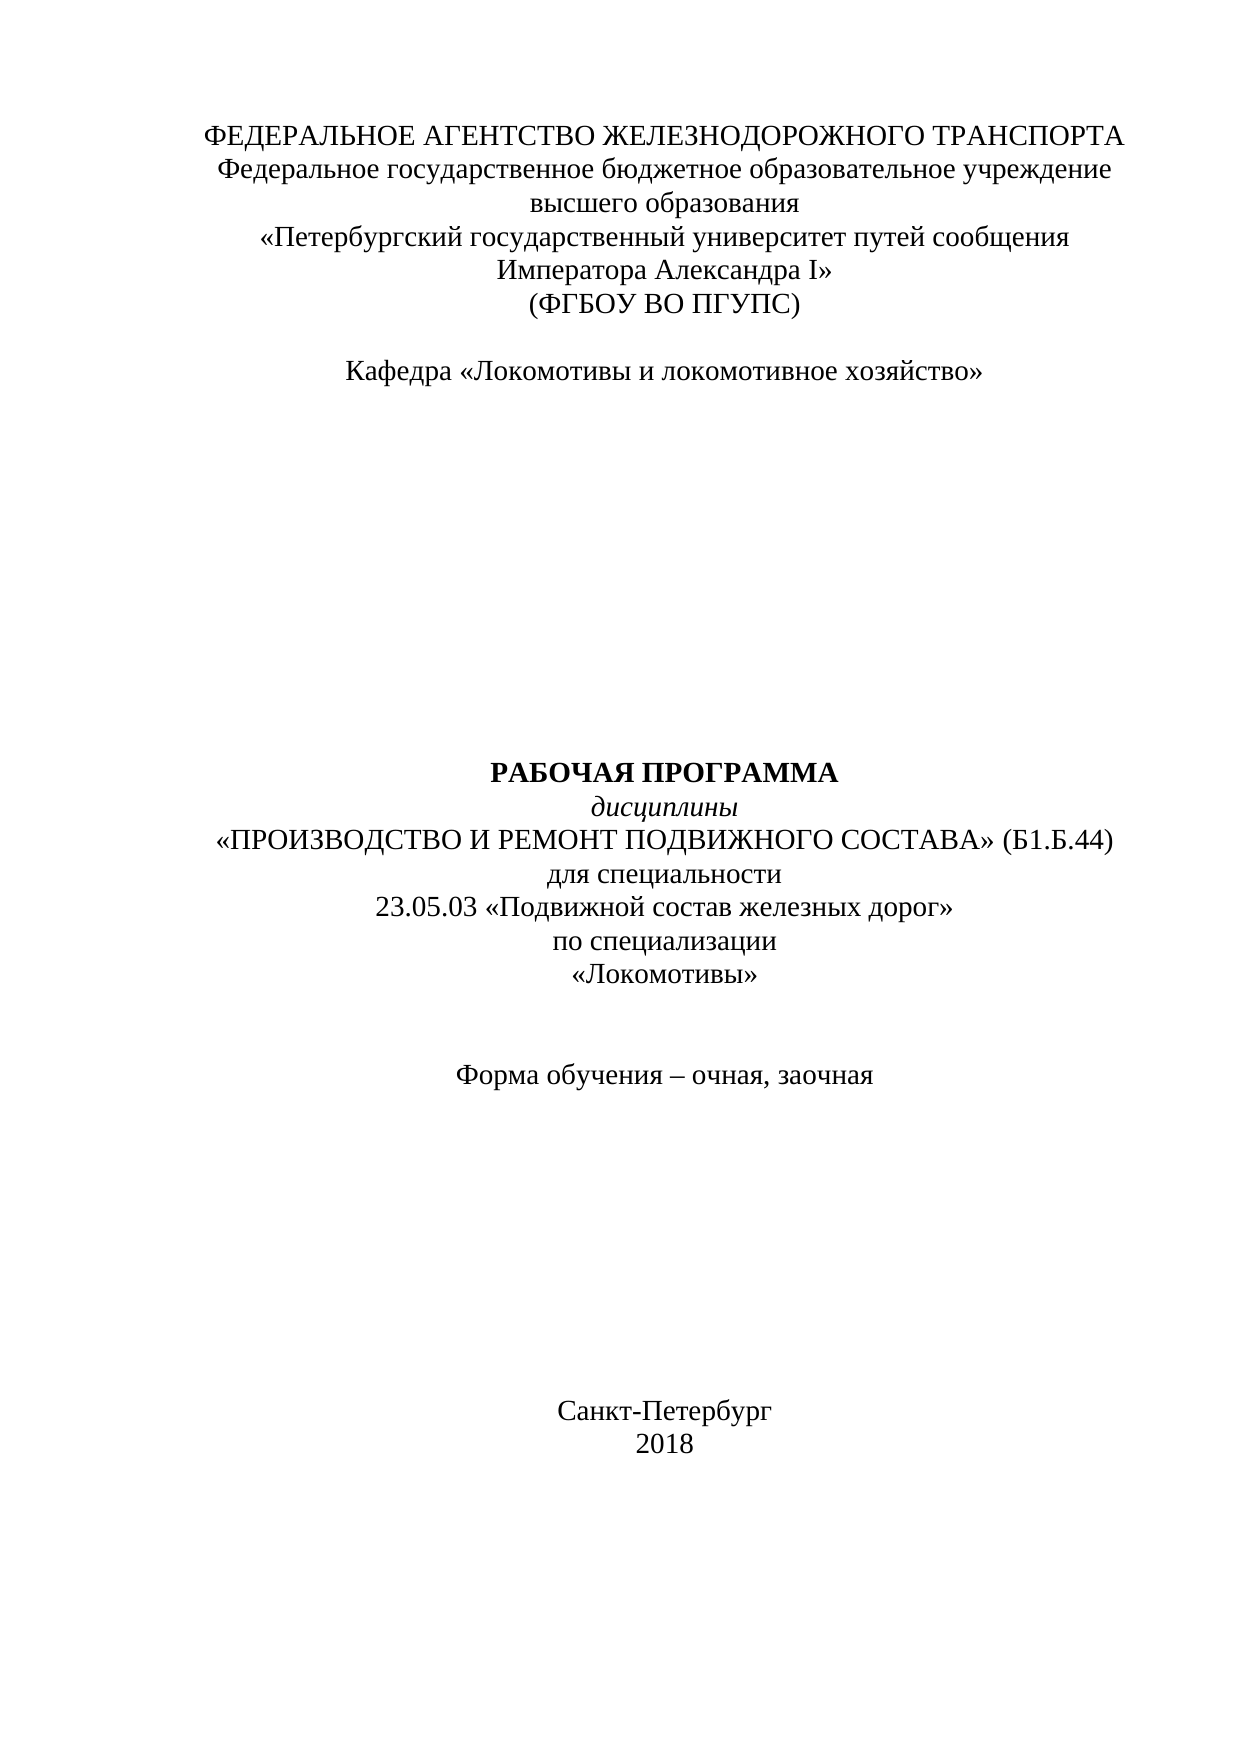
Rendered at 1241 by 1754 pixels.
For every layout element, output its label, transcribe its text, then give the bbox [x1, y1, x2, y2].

text по специализации [177, 923, 1152, 957]
text Санкт-Петербург [177, 1393, 1152, 1426]
text Императора Александра I» [177, 252, 1152, 286]
text 23.05.03 «Подвижной состав железных дорог» [177, 889, 1152, 923]
text «Петербургский государственный университет путей сообщения [177, 219, 1152, 252]
text ФЕДЕРАЛЬНОЕ АГЕНТСТВО ЖЕЛЕЗНОДОРОЖНОГО ТРАНСПОРТА [177, 118, 1152, 152]
text (ФГБОУ ВО ПГУПС) [177, 286, 1152, 319]
text Кафедра «Локомотивы и локомотивное хозяйство» [177, 353, 1152, 386]
text «производство и ремонт подвижного состава» (Б1.Б.44) [177, 822, 1152, 856]
text «Локомотивы» [177, 957, 1152, 990]
text 2018 [177, 1426, 1152, 1460]
text РАБОЧАЯ ПРОГРАММА [177, 755, 1152, 789]
text Форма обучения – очная, заочная [177, 1057, 1152, 1091]
text Федеральное государственное бюджетное образовательное учреждение высшего образования [177, 152, 1152, 219]
text для специальности [177, 856, 1152, 889]
text дисциплины [177, 789, 1152, 822]
